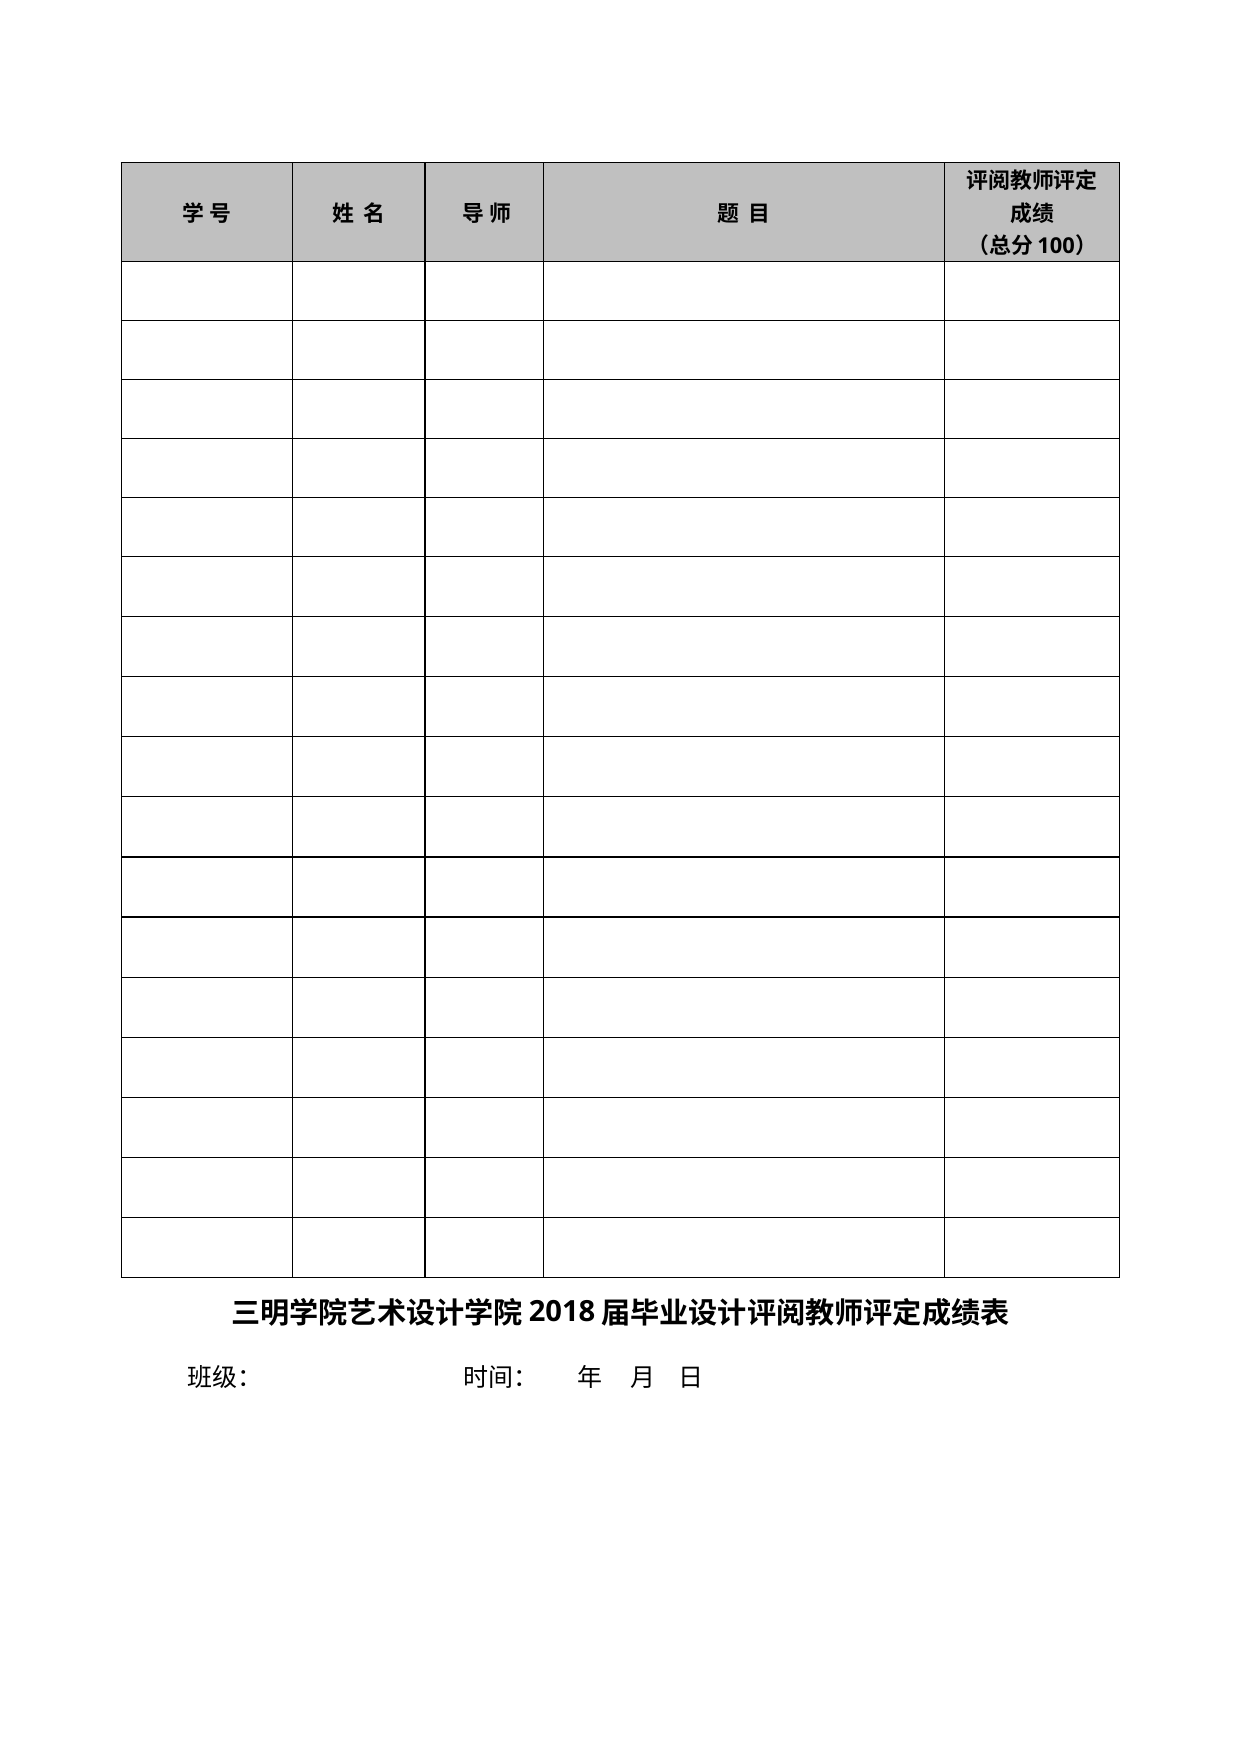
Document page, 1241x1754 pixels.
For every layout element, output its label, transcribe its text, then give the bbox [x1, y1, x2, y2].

table_cell [293, 557, 424, 616]
table_cell [293, 617, 424, 676]
table_cell [122, 737, 292, 796]
table_cell [122, 858, 292, 916]
table_cell [426, 617, 543, 676]
table_cell [293, 380, 424, 438]
table_cell [544, 617, 944, 676]
table_cell [544, 677, 944, 736]
table_cell [122, 1098, 292, 1157]
table_cell [122, 1158, 292, 1217]
table_cell [293, 677, 424, 736]
table_cell [945, 1038, 1119, 1097]
table_cell [293, 858, 424, 916]
table_cell [945, 677, 1119, 736]
table_cell [544, 262, 944, 319]
table_cell [544, 1038, 944, 1097]
table_cell [293, 321, 424, 379]
table_cell [122, 498, 292, 556]
table_cell [945, 262, 1119, 319]
table_cell [426, 380, 543, 438]
table_cell [945, 1098, 1119, 1157]
table_cell [945, 1218, 1119, 1277]
table_cell [293, 439, 424, 497]
table_cell [293, 978, 424, 1037]
table_cell [426, 321, 543, 379]
table_cell [945, 978, 1119, 1037]
table_cell [426, 978, 543, 1037]
table_cell [945, 439, 1119, 497]
table_cell [544, 737, 944, 796]
table_cell [945, 557, 1119, 616]
text 三明学院艺术设计学院2018届毕业设计评阅教师评定成绩表 [187, 1278, 1053, 1343]
table_cell [122, 439, 292, 497]
table_cell [293, 498, 424, 556]
table_cell [426, 737, 543, 796]
table_cell [426, 918, 543, 977]
table_cell [426, 1158, 543, 1217]
table_cell [426, 797, 543, 856]
table_header 学 号 [122, 163, 292, 261]
table_cell [122, 918, 292, 977]
table_cell [426, 439, 543, 497]
table_cell [544, 498, 944, 556]
table_cell [122, 557, 292, 616]
table_cell [544, 858, 944, 916]
table_cell [122, 978, 292, 1037]
table_cell [122, 1038, 292, 1097]
table_cell [426, 498, 543, 556]
table_cell [426, 1038, 543, 1097]
table_cell [945, 498, 1119, 556]
table_cell [426, 1218, 543, 1277]
table_cell [122, 262, 292, 319]
table_cell [544, 1218, 944, 1277]
table_cell [544, 918, 944, 977]
table_cell [945, 797, 1119, 856]
table_cell [544, 439, 944, 497]
table_cell [426, 262, 543, 319]
text 班级： 时间： 年 月 日 [187, 1343, 1053, 1408]
table_cell [945, 858, 1119, 916]
table_header 评阅教师评定成绩 （总分100） [945, 163, 1119, 261]
table_cell [293, 262, 424, 319]
table_cell [945, 321, 1119, 379]
table_cell [293, 1038, 424, 1097]
table_cell [544, 321, 944, 379]
table_cell [945, 737, 1119, 796]
table_header 导 师 [426, 163, 543, 261]
table_cell [293, 1098, 424, 1157]
table_cell [426, 557, 543, 616]
table_cell [544, 380, 944, 438]
table_header 题 目 [544, 163, 944, 261]
table_cell [122, 677, 292, 736]
table_cell [122, 797, 292, 856]
table_cell [426, 677, 543, 736]
table_cell [945, 1158, 1119, 1217]
table_cell [426, 858, 543, 916]
table_cell [122, 380, 292, 438]
table_cell [544, 1098, 944, 1157]
table_cell [544, 557, 944, 616]
table_cell [122, 617, 292, 676]
table_cell [293, 797, 424, 856]
table_cell [293, 918, 424, 977]
table_cell [293, 1218, 424, 1277]
table_cell [122, 321, 292, 379]
table_cell [945, 918, 1119, 977]
table_cell [945, 617, 1119, 676]
table_cell [544, 1158, 944, 1217]
table_cell [426, 1098, 543, 1157]
table_cell [293, 737, 424, 796]
table_cell [544, 978, 944, 1037]
table_cell [945, 380, 1119, 438]
table_cell [122, 1218, 292, 1277]
table_cell [544, 797, 944, 856]
table_header 姓 名 [293, 163, 424, 261]
table_cell [293, 1158, 424, 1217]
